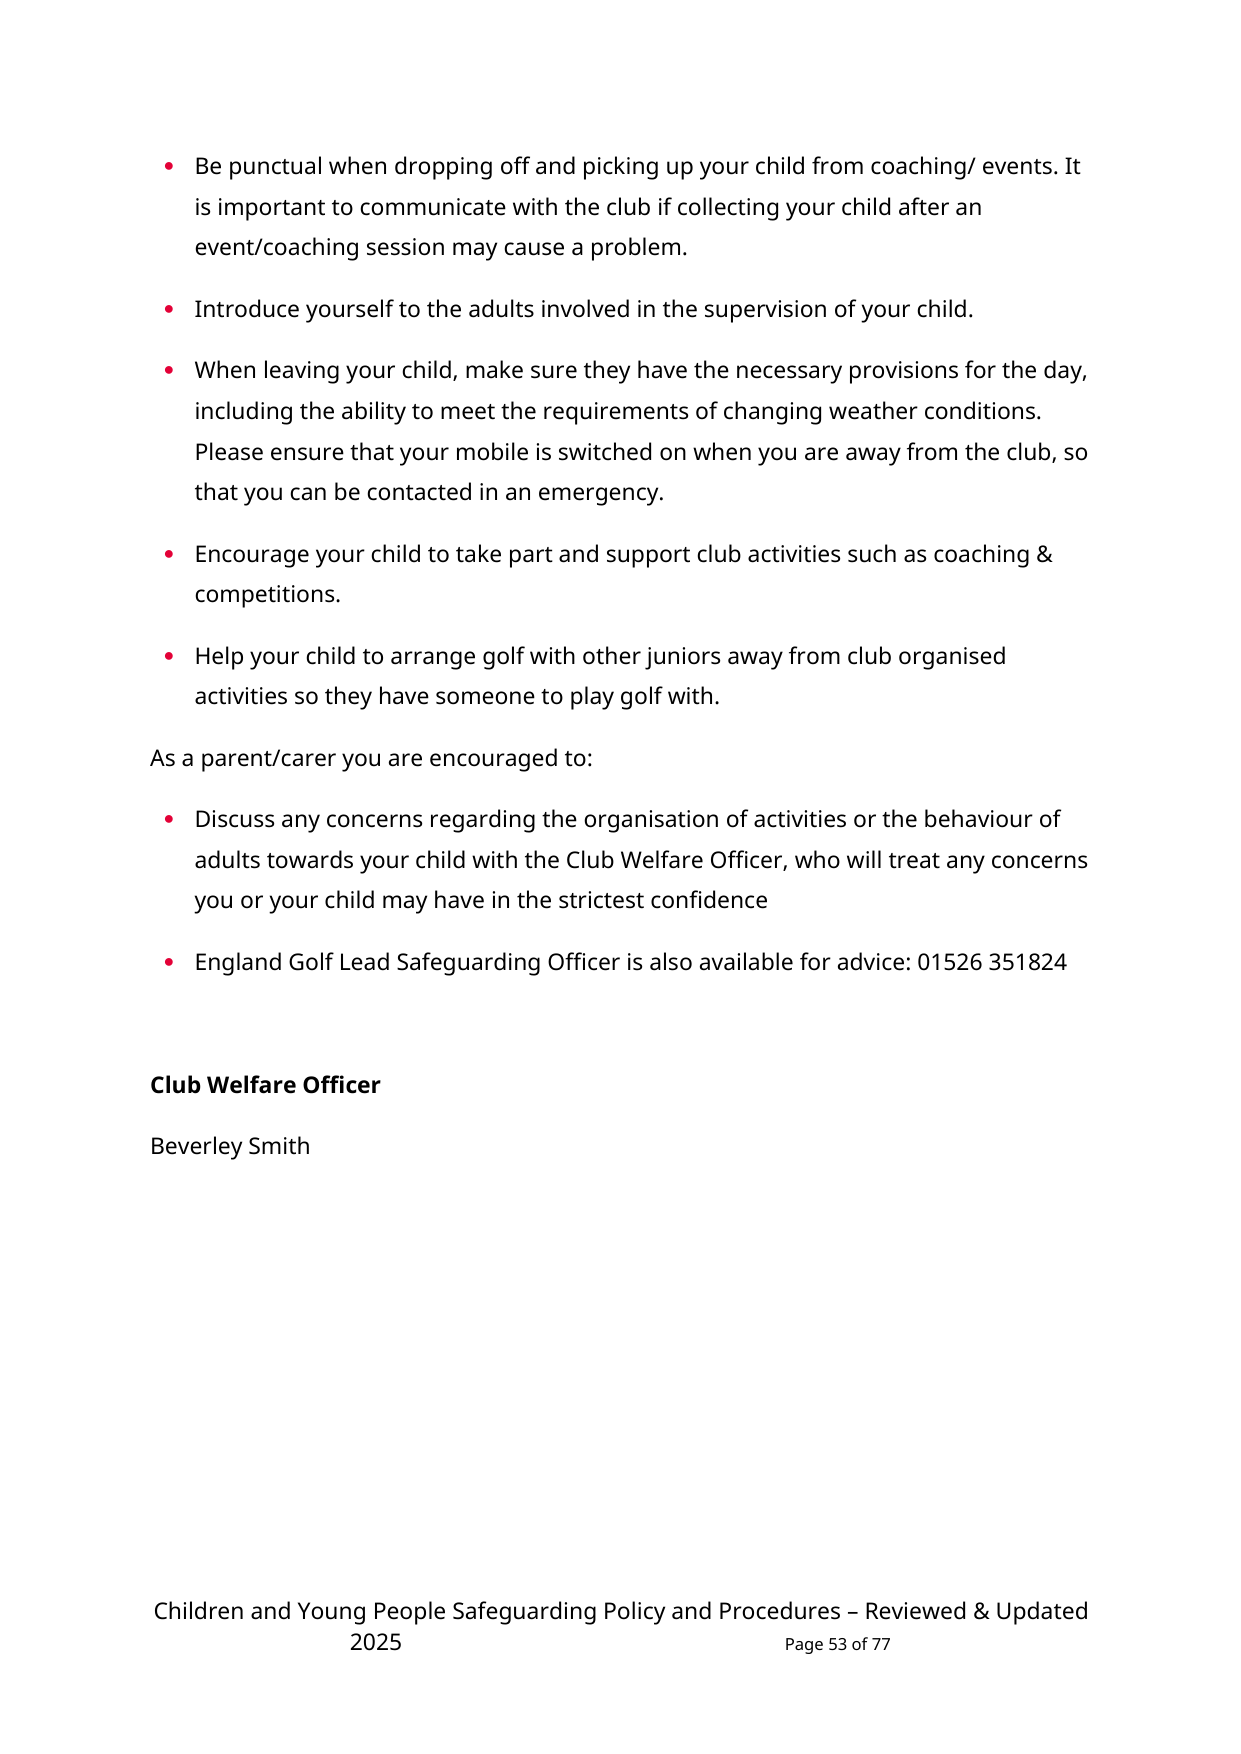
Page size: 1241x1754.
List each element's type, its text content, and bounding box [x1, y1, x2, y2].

text As a parent/carer you are encouraged to: [150, 742, 1090, 773]
list Encourage your child to take part and support club activities such as coaching & competitions. [165, 537, 1090, 609]
text Beverley Smith [150, 1130, 1090, 1161]
text Club Welfare Officer [150, 1069, 1090, 1100]
list Introduce yourself to the adults involved in the supervision of your child. [165, 293, 1090, 324]
list England Golf Lead Safeguarding Officer is also available for advice: 01526 351824 [165, 946, 1090, 977]
list Help your child to arrange golf with other juniors away from club organised activities so they have someone to play golf with. [165, 639, 1090, 711]
list Discuss any concerns regarding the organisation of activities or the behaviour of adults towards your child with the Club Welfare Officer, who will treat any concerns you or your child may have in the strictest confidence [165, 803, 1090, 916]
list When leaving your child, make sure they have the necessary provisions for the day, including the ability to meet the requirements of changing weather conditions. Please ensure that your mobile is switched on when you are away from the club, so that you can be contacted in an emergency. [165, 354, 1090, 507]
list Be punctual when dropping off and picking up your child from coaching/ events. It is important to communicate with the club if collecting your child after an event/coaching session may cause a problem. [165, 150, 1090, 262]
